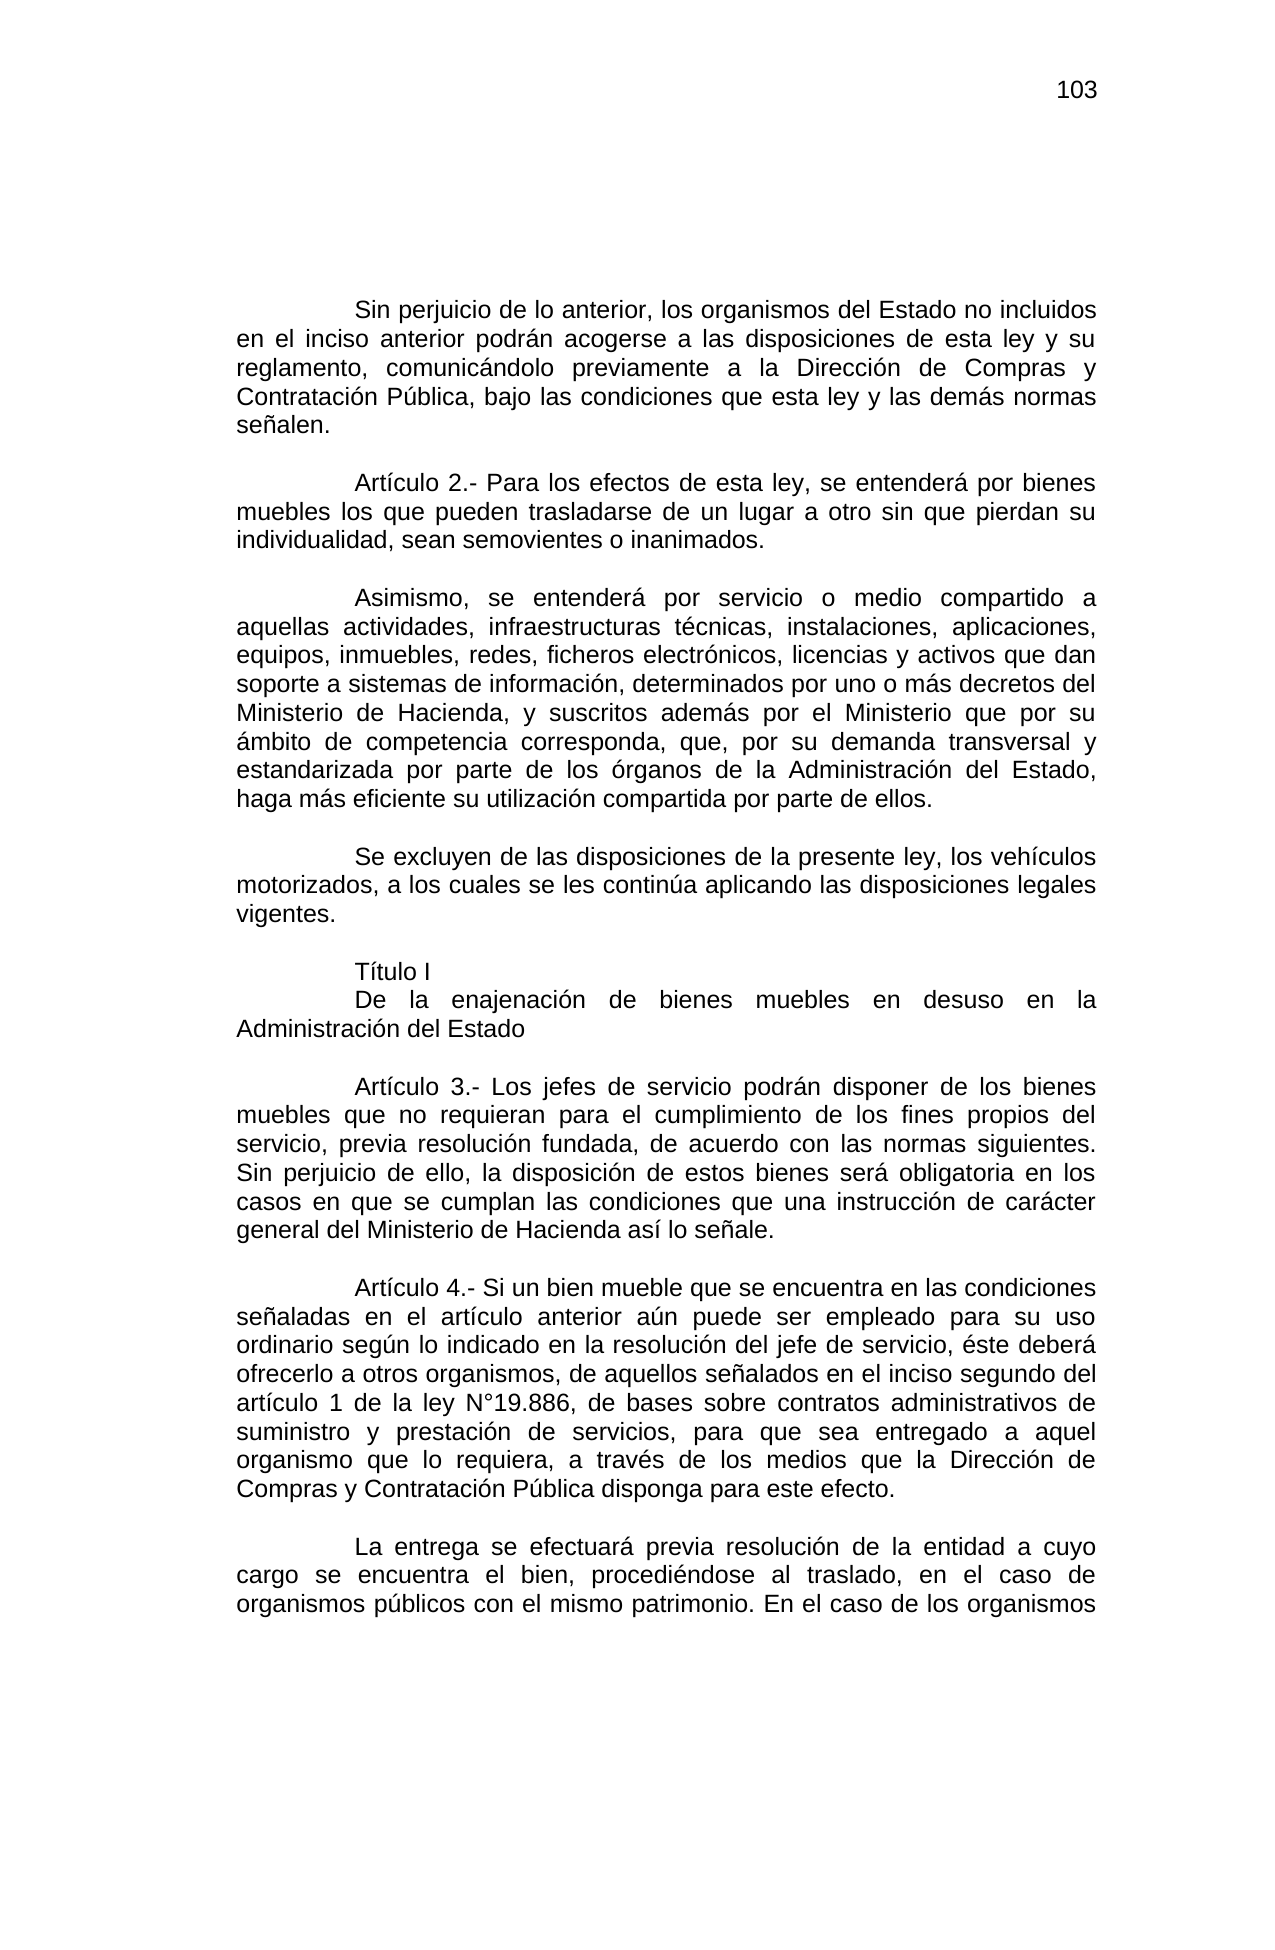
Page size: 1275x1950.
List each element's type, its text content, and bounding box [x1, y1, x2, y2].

text De la enajenación de bienes muebles en desuso en la Administración del Estado [236, 985, 1098, 1043]
text Artículo 2.- Para los efectos de esta ley, se entenderá por bienes muebles los que pueden trasladarse de un lugar a otro sin que pierdan su individualidad, sean semovientes o inanimados. [236, 468, 1098, 554]
text Título I [236, 957, 1098, 985]
text Se excluyen de las disposiciones de la presente ley, los vehículos motorizados, a los cuales se les continúa aplicando las disposiciones legales vigentes. [236, 842, 1098, 928]
text Artículo 3.- Los jefes de servicio podrán disponer de los bienes muebles que no requieran para el cumplimiento de los fines propios del servicio, previa resolución fundada, de acuerdo con las normas siguientes. Sin perjuicio de ello, la disposición de estos bienes será obligatoria en los casos en que se cumplan las condiciones que una instrucción de carácter general del Ministerio de Hacienda así lo señale. [236, 1072, 1098, 1244]
text Asimismo, se entenderá por servicio o medio compartido a aquellas actividades, infraestructuras técnicas, instalaciones, aplicaciones, equipos, inmuebles, redes, ficheros electrónicos, licencias y activos que dan soporte a sistemas de información, determinados por uno o más decretos del Ministerio de Hacienda, y suscritos además por el Ministerio que por su ámbito de competencia corresponda, que, por su demanda transversal y estandarizada por parte de los órganos de la Administración del Estado, haga más eficiente su utilización compartida por parte de ellos. [236, 583, 1098, 813]
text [236, 1532, 1098, 1618]
text Artículo 4.- Si un bien mueble que se encuentra en las condiciones señaladas en el artículo anterior aún puede ser empleado para su uso ordinario según lo indicado en la resolución del jefe de servicio, éste deberá ofrecerlo a otros organismos, de aquellos señalados en el inciso segundo del artículo 1 de la ley N°19.886, de bases sobre contratos administrativos de suministro y prestación de servicios, para que sea entregado a aquel organismo que lo requiera, a través de los medios que la Dirección de Compras y Contratación Pública disponga para este efecto. [236, 1273, 1098, 1503]
text Sin perjuicio de lo anterior, los organismos del Estado no incluidos en el inciso anterior podrán acogerse a las disposiciones de esta ley y su reglamento, comunicándolo previamente a la Dirección de Compras y Contratación Pública, bajo las condiciones que esta ley y las demás normas señalen. [236, 295, 1098, 439]
